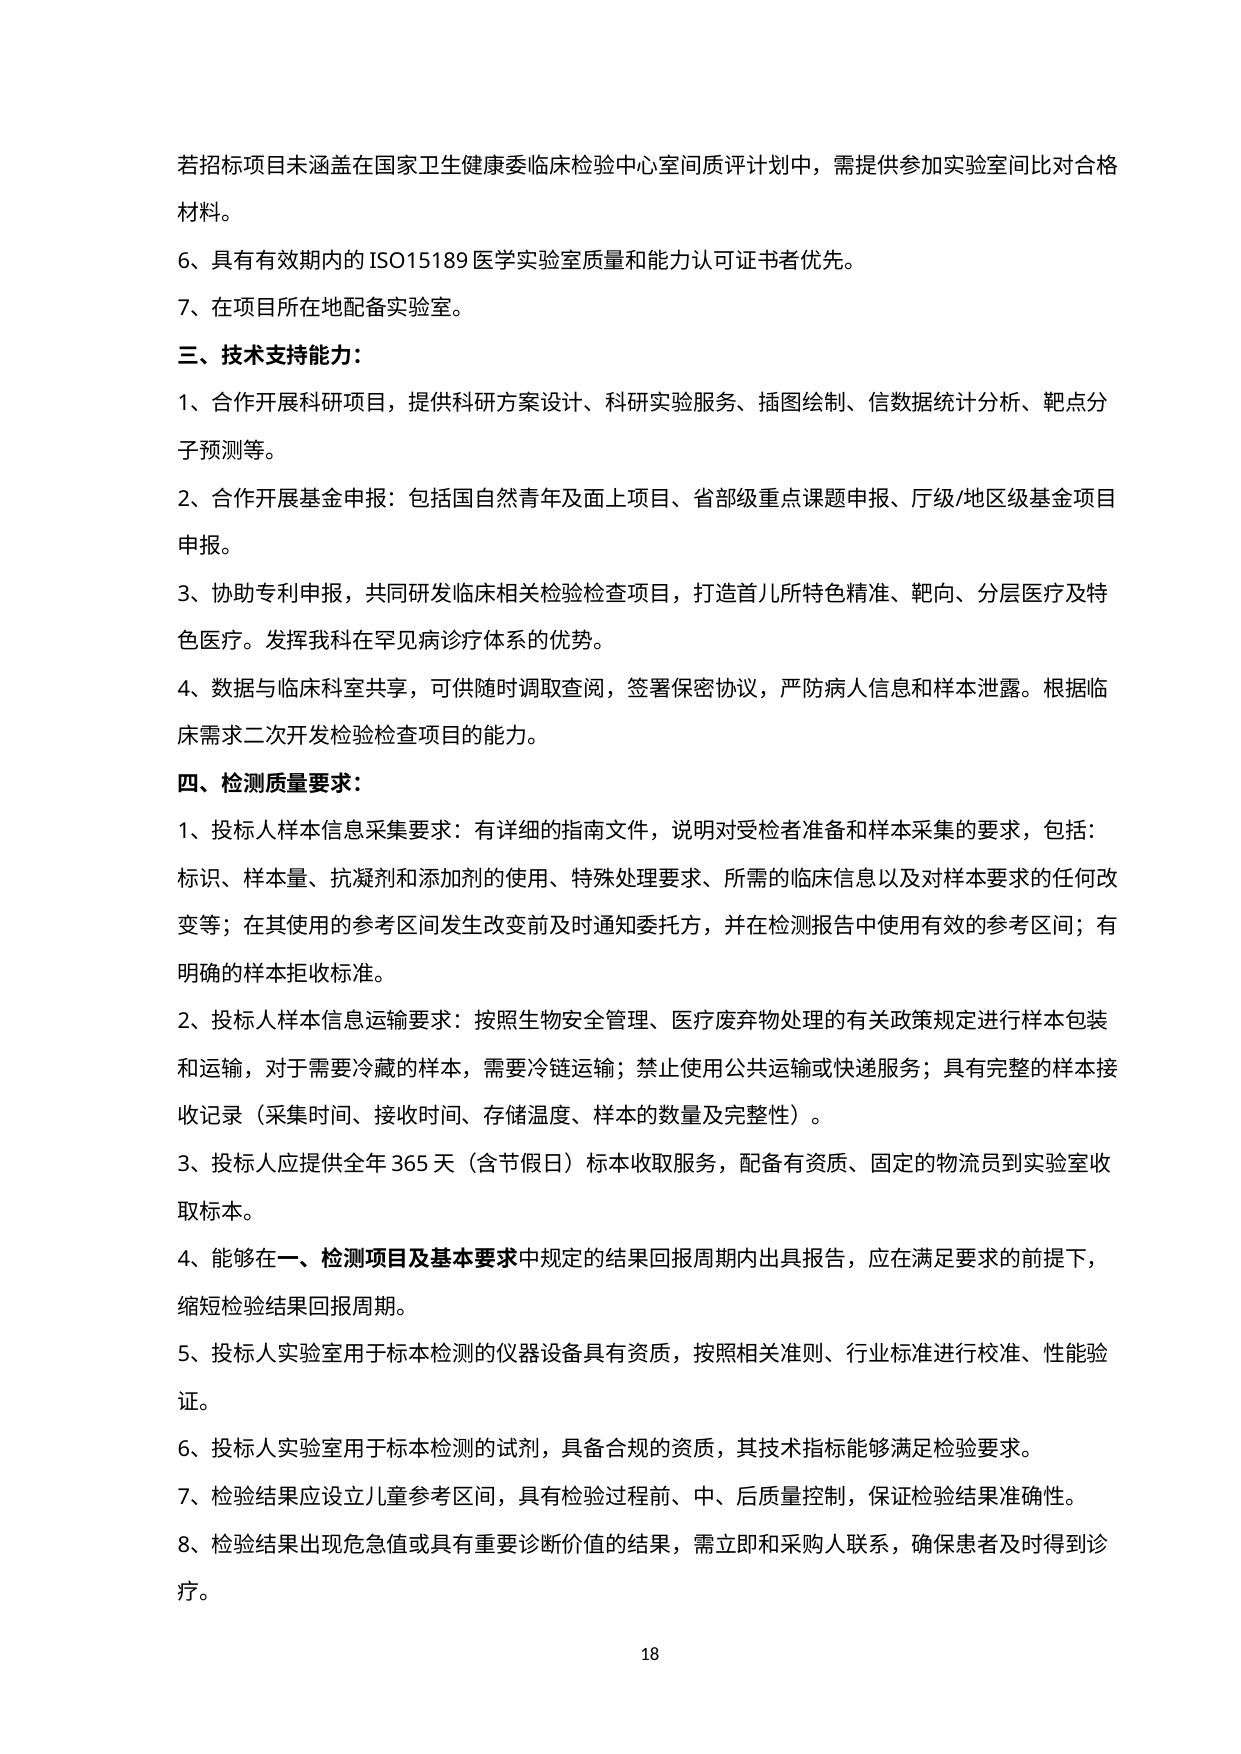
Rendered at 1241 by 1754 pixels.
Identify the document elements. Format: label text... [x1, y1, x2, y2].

text 1、合作开展科研项目，提供科研方案设计、科研实验服务、插图绘制、信数据统计分析、靶点分子预测等。 [177, 385, 1122, 465]
text 四、检测质量要求： [177, 766, 1122, 797]
text 2、合作开展基金申报：包括国自然青年及面上项目、省部级重点课题申报、厅级/地区级基金项目申报。 [177, 481, 1122, 560]
text 2、投标人样本信息运输要求：按照生物安全管理、医疗废弃物处理的有关政策规定进行样本包装和运输，对于需要冷藏的样本，需要冷链运输；禁止使用公共运输或快递服务；具有完整的样本接收记录（采集时间、接收时间、存储温度、样本的数量及完整性）。 [177, 1003, 1122, 1130]
text 1、投标人样本信息采集要求：有详细的指南文件，说明对受检者准备和样本采集的要求，包括：标识、样本量、抗凝剂和添加剂的使用、特殊处理要求、所需的临床信息以及对样本要求的任何改变等；在其使用的参考区间发生改变前及时通知委托方，并在检测报告中使用有效的参考区间；有明确的样本拒收标准。 [177, 813, 1122, 988]
text 5、投标人实验室用于标本检测的仪器设备具有资质，按照相关准则、行业标准进行校准、性能验证。 [177, 1336, 1122, 1416]
text 7、在项目所在地配备实验室。 [177, 290, 1122, 322]
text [177, 148, 1122, 227]
text 3、协助专利申报，共同研发临床相关检验检查项目，打造首儿所特色精准、靶向、分层医疗及特色医疗。发挥我科在罕见病诊疗体系的优势。 [177, 576, 1122, 655]
text 8、检验结果出现危急值或具有重要诊断价值的结果，需立即和采购人联系，确保患者及时得到诊疗。 [177, 1527, 1122, 1606]
text 4、能够在一、检测项目及基本要求中规定的结果回报周期内出具报告，应在满足要求的前提下，缩短检验结果回报周期。 [177, 1241, 1122, 1320]
text 3、投标人应提供全年365天（含节假日）标本收取服务，配备有资质、固定的物流员到实验室收取标本。 [177, 1146, 1122, 1225]
text 4、数据与临床科室共享，可供随时调取查阅，签署保密协议，严防病人信息和样本泄露。根据临床需求二次开发检验检查项目的能力。 [177, 671, 1122, 750]
text 6、具有有效期内的ISO15189医学实验室质量和能力认可证书者优先。 [177, 243, 1122, 274]
text 7、检验结果应设立儿童参考区间，具有检验过程前、中、后质量控制，保证检验结果准确性。 [177, 1479, 1122, 1511]
text 三、技术支持能力： [177, 338, 1122, 369]
text 6、投标人实验室用于标本检测的试剂，具备合规的资质，其技术指标能够满足检验要求。 [177, 1431, 1122, 1463]
